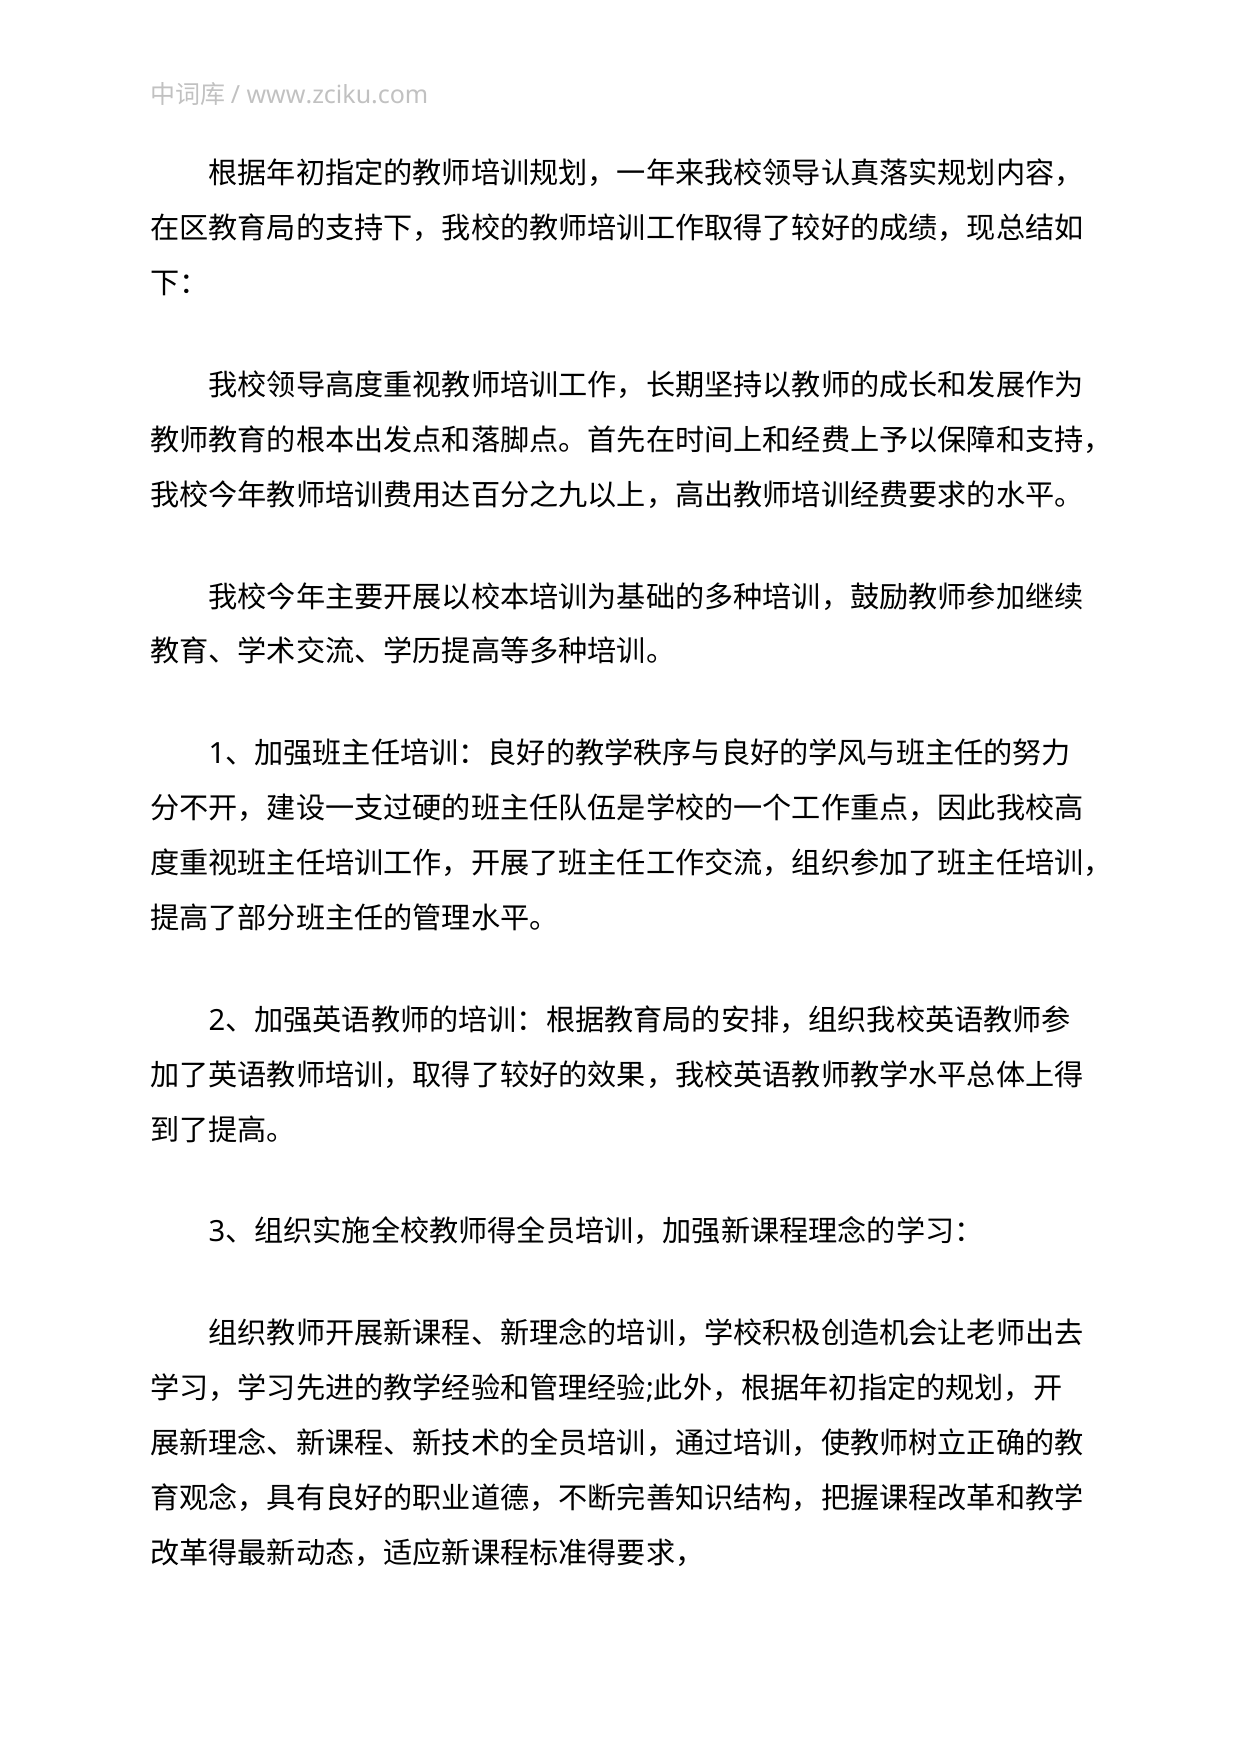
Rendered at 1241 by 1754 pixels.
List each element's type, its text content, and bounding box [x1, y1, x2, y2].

text 我校今年主要开展以校本培训为基础的多种培训，鼓励教师参加继续教育、学术交流、学历提高等多种培训。 [150, 573, 1090, 670]
text 我校领导高度重视教师培训工作，长期坚持以教师的成长和发展作为教师教育的根本出发点和落脚点。首先在时间上和经费上予以保障和支持，我校今年教师培训费用达百分之九以上，高出教师培训经费要求的水平。 [150, 362, 1090, 514]
text 组织教师开展新课程、新理念的培训，学校积极创造机会让老师出去学习，学习先进的教学经验和管理经验;此外，根据年初指定的规划，开展新理念、新课程、新技术的全员培训，通过培训，使教师树立正确的教育观念，具有良好的职业道德，不断完善知识结构，把握课程改革和教学改革得最新动态，适应新课程标准得要求， [150, 1310, 1090, 1572]
text 3、组织实施全校教师得全员培训，加强新课程理念的学习： [150, 1208, 1090, 1250]
text 根据年初指定的教师培训规划，一年来我校领导认真落实规划内容，在区教育局的支持下，我校的教师培训工作取得了较好的成绩，现总结如下： [150, 150, 1090, 302]
text 2、加强英语教师的培训：根据教育局的安排，组织我校英语教师参加了英语教师培训，取得了较好的效果，我校英语教师教学水平总体上得到了提高。 [150, 996, 1090, 1148]
text 1、加强班主任培训：良好的教学秩序与良好的学风与班主任的努力分不开，建设一支过硬的班主任队伍是学校的一个工作重点，因此我校高度重视班主任培训工作，开展了班主任工作交流，组织参加了班主任培训，提高了部分班主任的管理水平。 [150, 730, 1090, 937]
